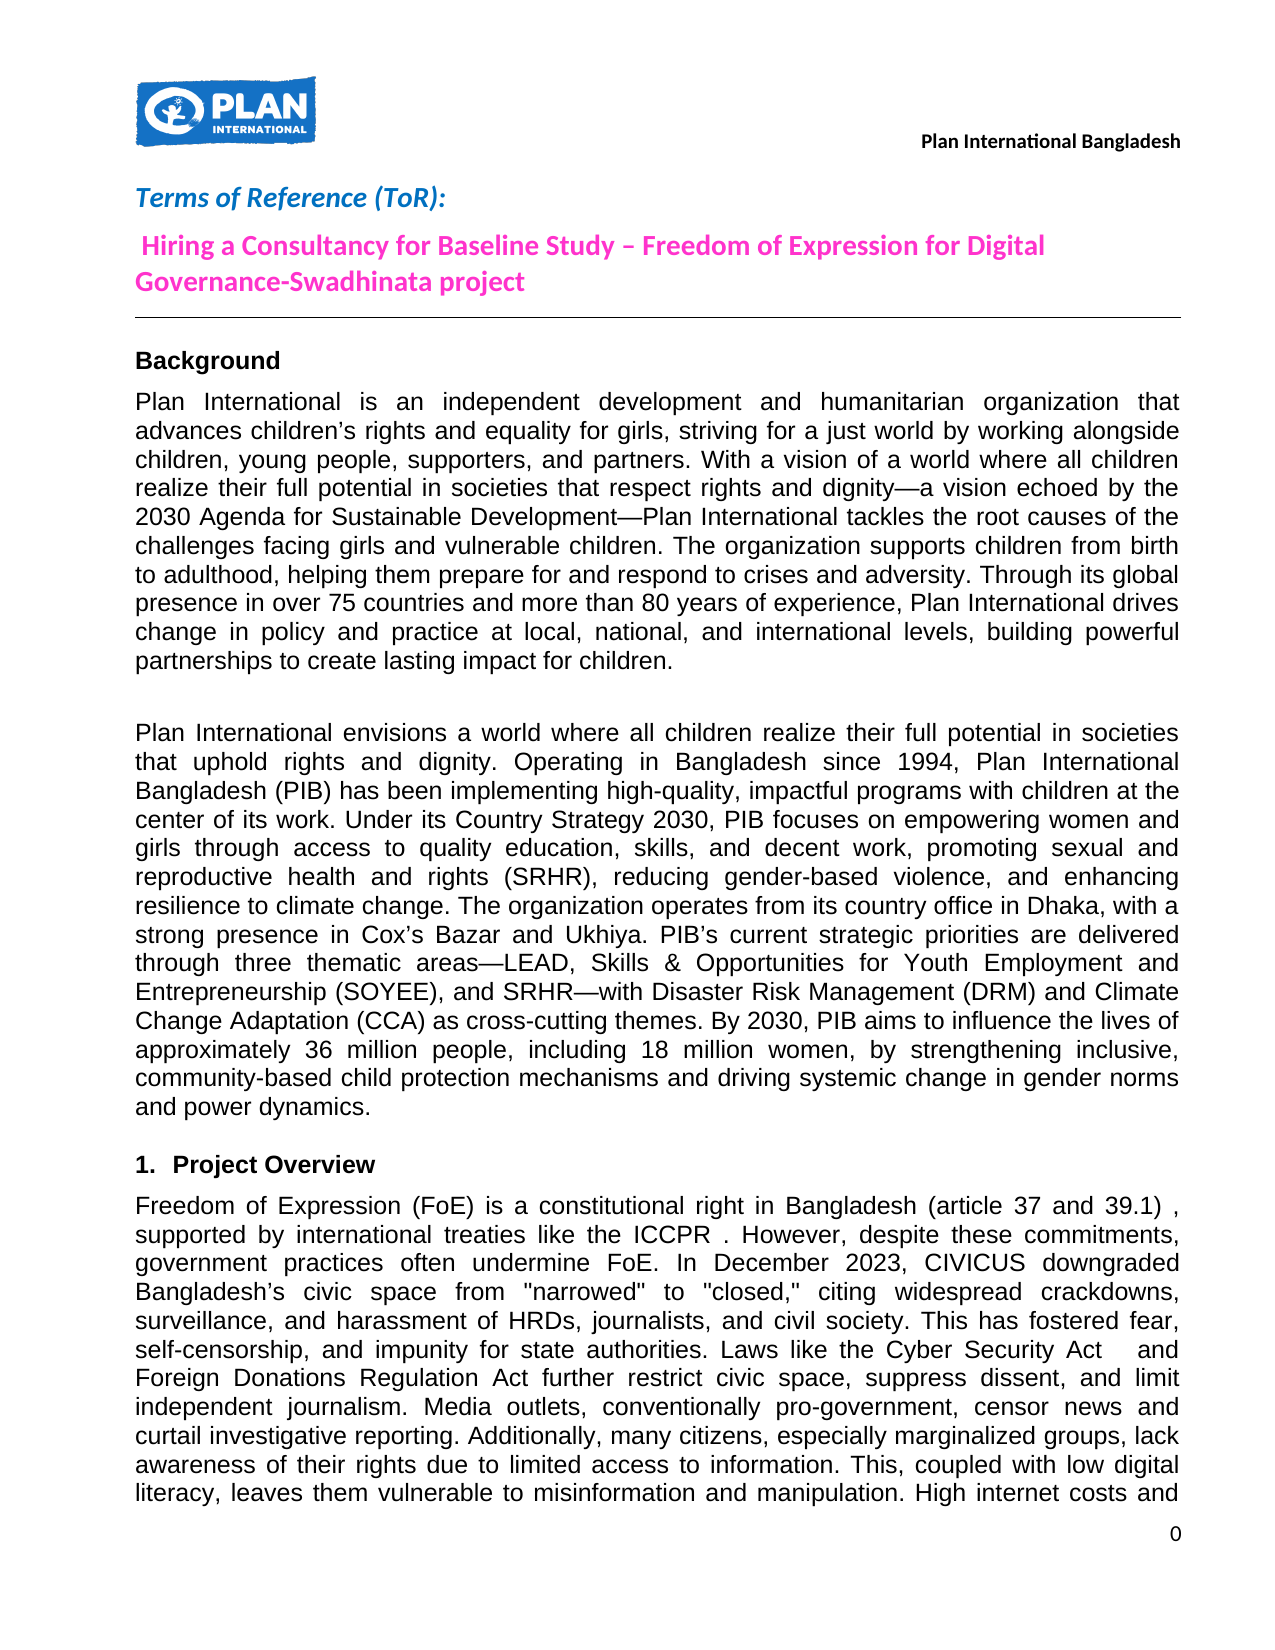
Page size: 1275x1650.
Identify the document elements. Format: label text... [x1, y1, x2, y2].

picture [135, 75, 317, 149]
list Project Overview [135, 1149, 1181, 1178]
